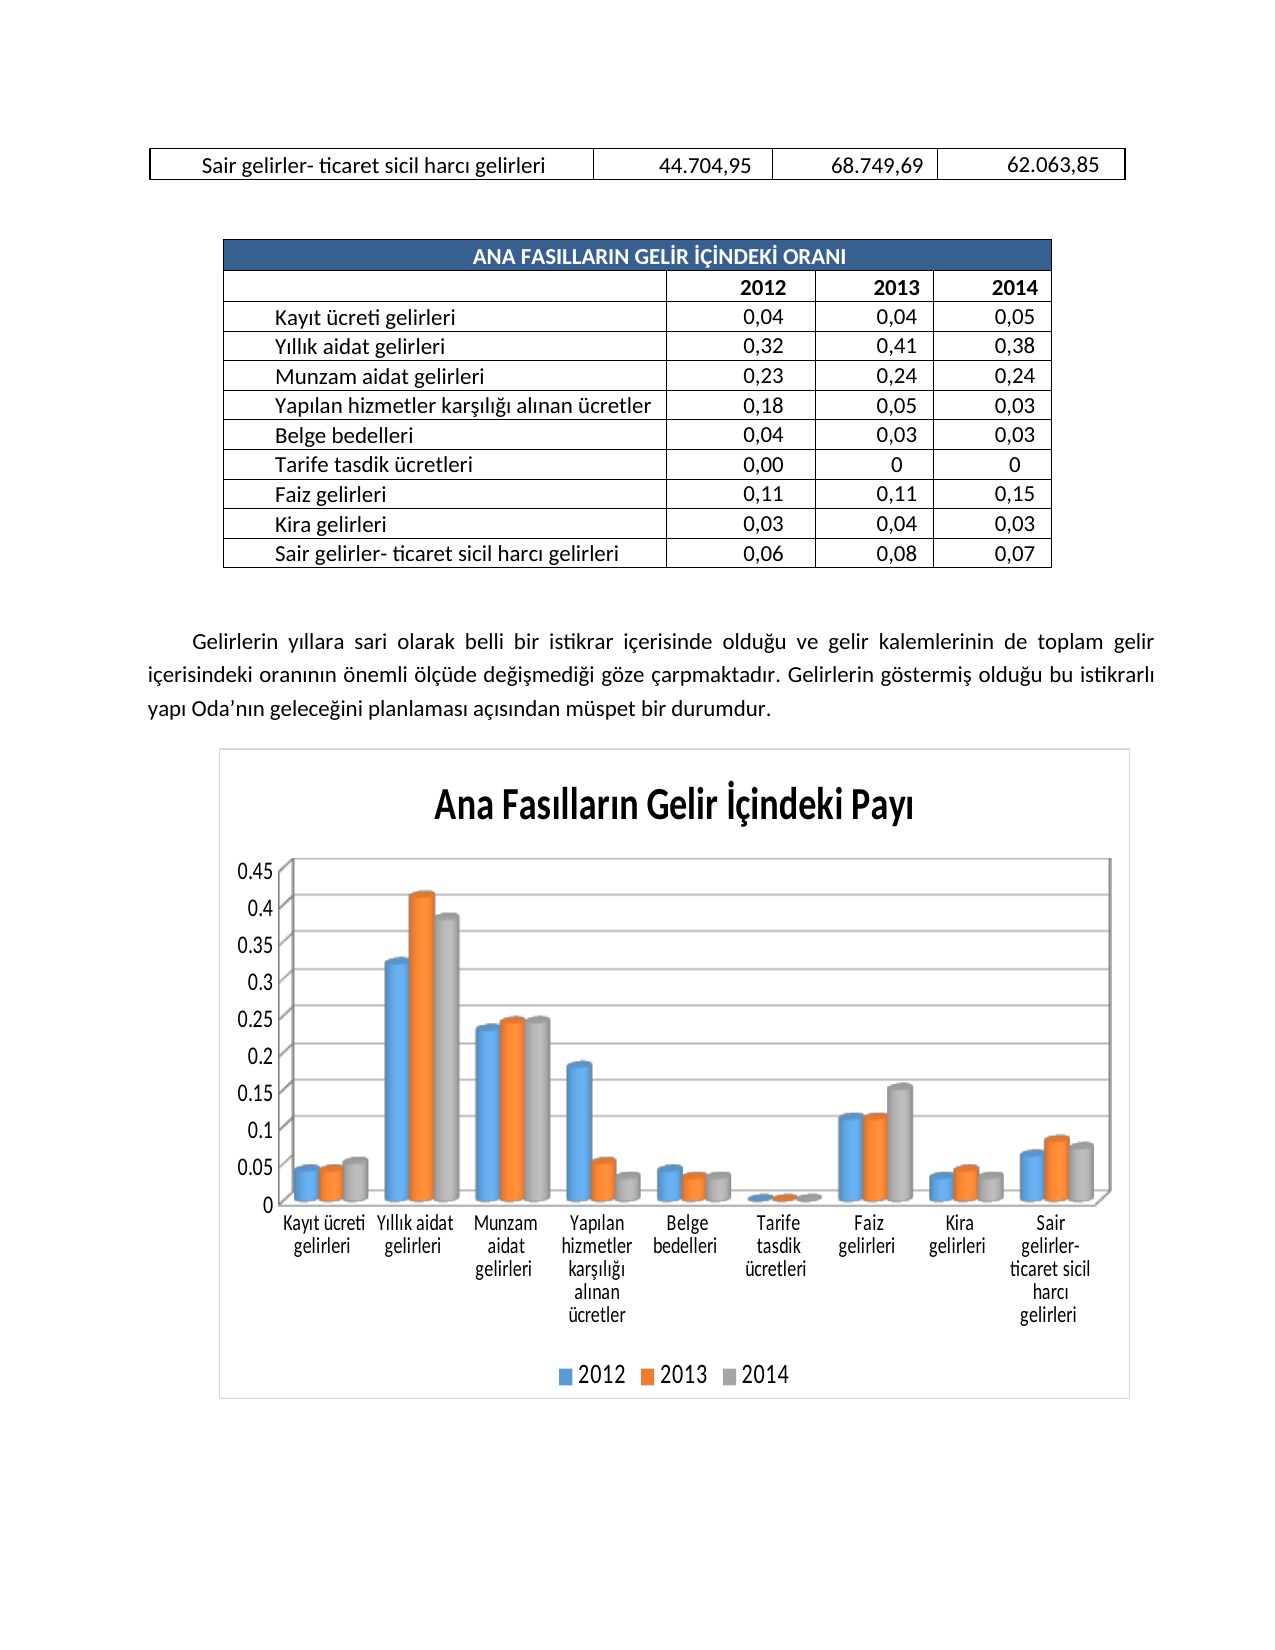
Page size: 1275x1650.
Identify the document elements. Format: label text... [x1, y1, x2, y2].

table_cell 0,03 [934, 391, 1051, 419]
table_cell 0,05 [816, 391, 933, 419]
text Gelirlerin yıllara sari olarak belli bir istikrar içerisinde olduğu ve gelir kalemlerinin de toplam gelir içerisindeki oranının önemli ölçüde değişmediği göze çarpmaktadır. Gelirlerin göstermiş olduğu bu istikrarlı yapı Oda’nın geleceğini planlaması açısından müspet bir durumdur. [148, 627, 1157, 722]
table_cell 68.749,69 [773, 149, 937, 179]
table_cell 0,05 [934, 302, 1051, 331]
table_cell 0,06 [667, 539, 815, 567]
table_cell 0,11 [816, 480, 933, 508]
table_cell 0,04 [816, 302, 933, 331]
table_cell 0,03 [816, 420, 933, 449]
table_cell 0 [934, 450, 1051, 478]
table_cell [224, 271, 666, 301]
table_cell Yıllık aidat gelirleri [224, 332, 666, 360]
table_cell 2014 [934, 271, 1051, 301]
table_cell 0,18 [667, 391, 815, 419]
table_cell Kira gelirleri [224, 509, 666, 538]
table_cell 62.063,85 [938, 149, 1124, 179]
table_cell Kayıt ücreti gelirleri [224, 302, 666, 331]
table_cell 0,41 [816, 332, 933, 360]
table_cell 0,07 [934, 539, 1051, 567]
table_cell 0,03 [934, 420, 1051, 449]
table_cell Munzam aidat gelirleri [224, 361, 666, 390]
table_cell Sair gelirler- ticaret sicil harcı gelirleri [224, 539, 666, 567]
table_cell 0,03 [934, 509, 1051, 538]
table_cell Tarife tasdik ücretleri [224, 450, 666, 478]
table_cell Belge bedelleri [224, 420, 666, 449]
table_cell 0,32 [667, 332, 815, 360]
table_cell 44.704,95 [594, 149, 772, 179]
table_cell 0,03 [667, 509, 815, 538]
table_cell Sair gelirler- ticaret sicil harcı gelirleri [151, 149, 593, 179]
table_cell 0,23 [667, 361, 815, 390]
table_cell 0,38 [934, 332, 1051, 360]
table_cell 0 [816, 450, 933, 478]
table_cell 0,00 [667, 450, 815, 478]
table_cell 0,08 [816, 539, 933, 567]
table_header ANA FASILLARIN GELİR İÇİNDEKİ ORANI [224, 240, 1051, 270]
table_cell Yapılan hizmetler karşılığı alınan ücretler [224, 391, 666, 419]
table_cell 0,04 [667, 420, 815, 449]
table_cell 2013 [816, 271, 933, 301]
table_cell Faiz gelirleri [224, 480, 666, 508]
table_cell 0,04 [667, 302, 815, 331]
table_cell 0,04 [816, 509, 933, 538]
table_cell 0,24 [934, 361, 1051, 390]
table_cell 0,24 [816, 361, 933, 390]
table_cell 2012 [667, 271, 815, 301]
table_cell 0,15 [934, 480, 1051, 508]
table_cell 0,11 [667, 480, 815, 508]
